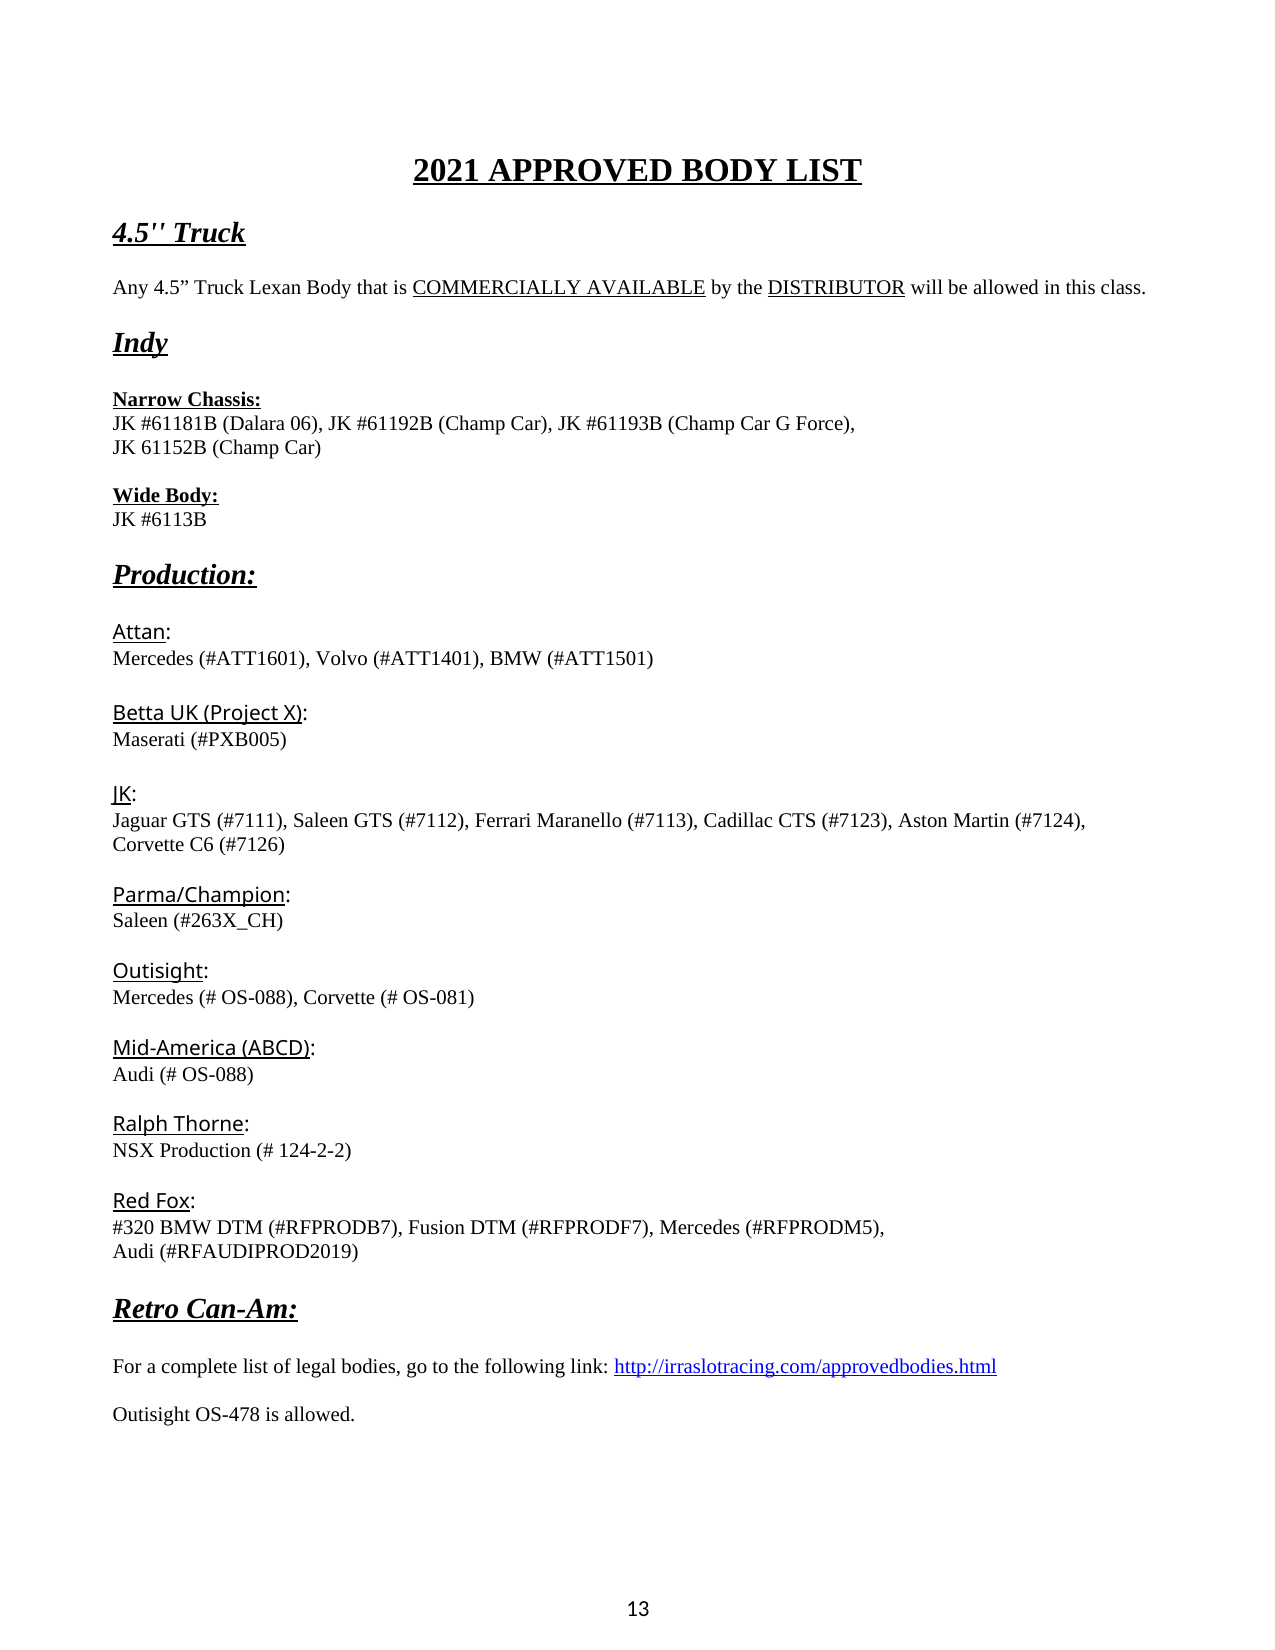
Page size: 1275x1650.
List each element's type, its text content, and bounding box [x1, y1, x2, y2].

text 2021 APPROVED BODY LIST [112, 150, 1162, 188]
text JK #6113B [112, 507, 1162, 531]
text Betta UK (Project X): [112, 698, 1162, 727]
text Mercedes (# OS-088), Corvette (# OS-081) [112, 985, 1162, 1009]
text Wide Body: [112, 483, 1162, 507]
text Red Fox: [112, 1186, 1162, 1214]
text Any 4.5” Truck Lexan Body that is COMMERCIALLY AVAILABLE by the DISTRIBUTOR will be allowed in this class. [112, 275, 1162, 299]
text Audi (#RFAUDIPROD2019) [112, 1239, 1162, 1263]
text Jaguar GTS (#7111), Saleen GTS (#7112), Ferrari Maranello (#7113), Cadillac CTS (#7123), Aston Martin (#7124), Corvette C6 (#7126) [112, 808, 1162, 856]
text Mid-America (ABCD): [112, 1033, 1162, 1061]
text Production: [112, 557, 1162, 591]
text Mercedes (#ATT1601), Volvo (#ATT1401), BMW (#ATT1501) [112, 646, 1162, 670]
text Retro Can-Am: [112, 1291, 1162, 1325]
text NSX Production (# 124-2-2) [112, 1138, 1162, 1162]
text Outisight OS-478 is allowed. [112, 1402, 1162, 1426]
text Maserati (#PXB005) [112, 727, 1162, 751]
text JK #61181B (Dalara 06), JK #61192B (Champ Car), JK #61193B (Champ Car G Force), [112, 411, 1162, 435]
text Audi (# OS-088) [112, 1061, 1162, 1086]
text Ralph Thorne: [112, 1109, 1162, 1138]
text Parma/Champion: [112, 880, 1162, 908]
text Attan: [112, 617, 1162, 646]
text Saleen (#263X_CH) [112, 908, 1162, 932]
text Narrow Chassis: [112, 387, 1162, 411]
text JK: [112, 779, 1162, 808]
text #320 BMW DTM (#RFPRODB7), Fusion DTM (#RFPRODF7), Mercedes (#RFPRODM5), [112, 1214, 1162, 1239]
text For a complete list of legal bodies, go to the following link: http://irraslotracing.com/approvedbodies.html [112, 1354, 1162, 1378]
text Outisight: [112, 956, 1162, 985]
text Indy [112, 325, 1162, 387]
text 4.5'' Truck [112, 215, 1162, 248]
text JK 61152B (Champ Car) [112, 435, 1162, 459]
